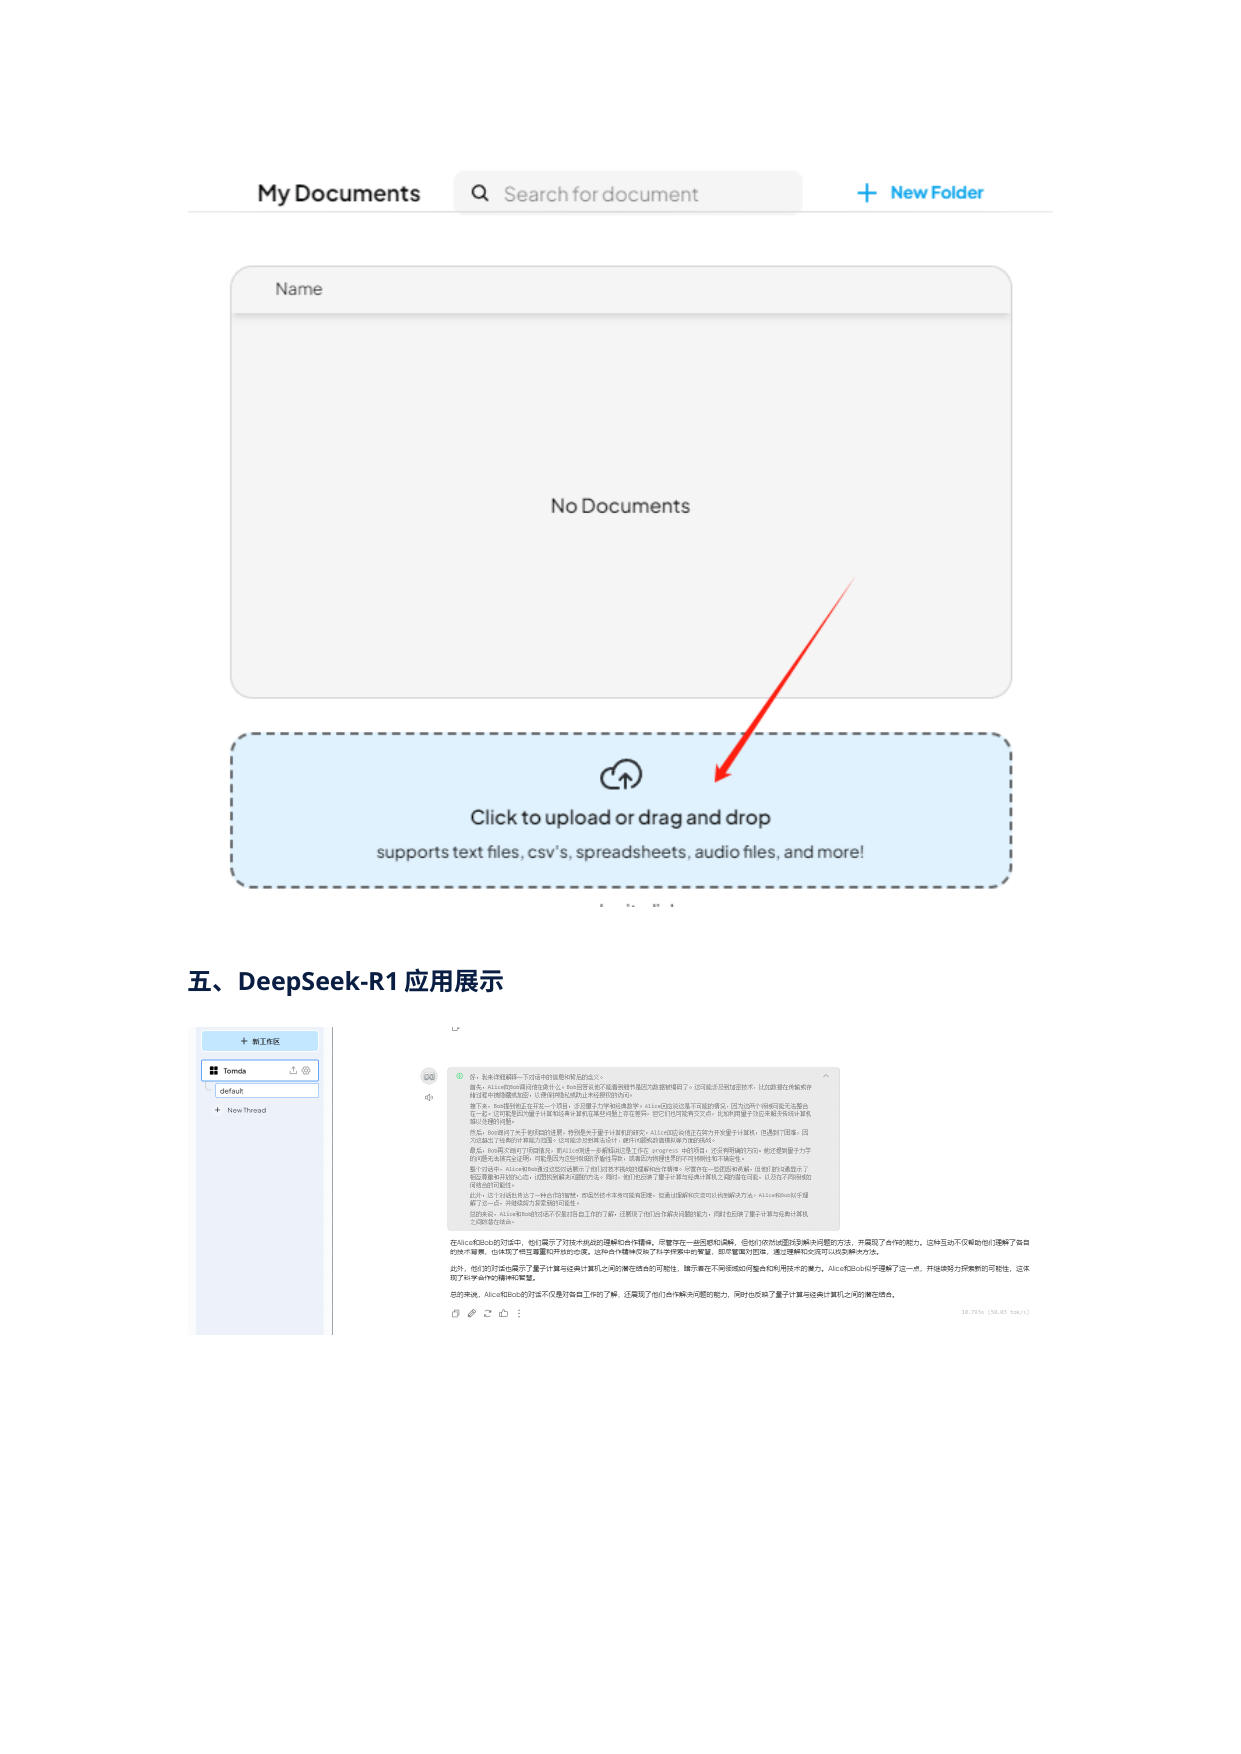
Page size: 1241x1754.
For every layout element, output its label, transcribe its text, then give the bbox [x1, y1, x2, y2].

picture [188, 1027, 1052, 1335]
picture [187, 162, 1053, 907]
text 五、DeepSeek-R1应用展示 [187, 947, 1053, 1012]
